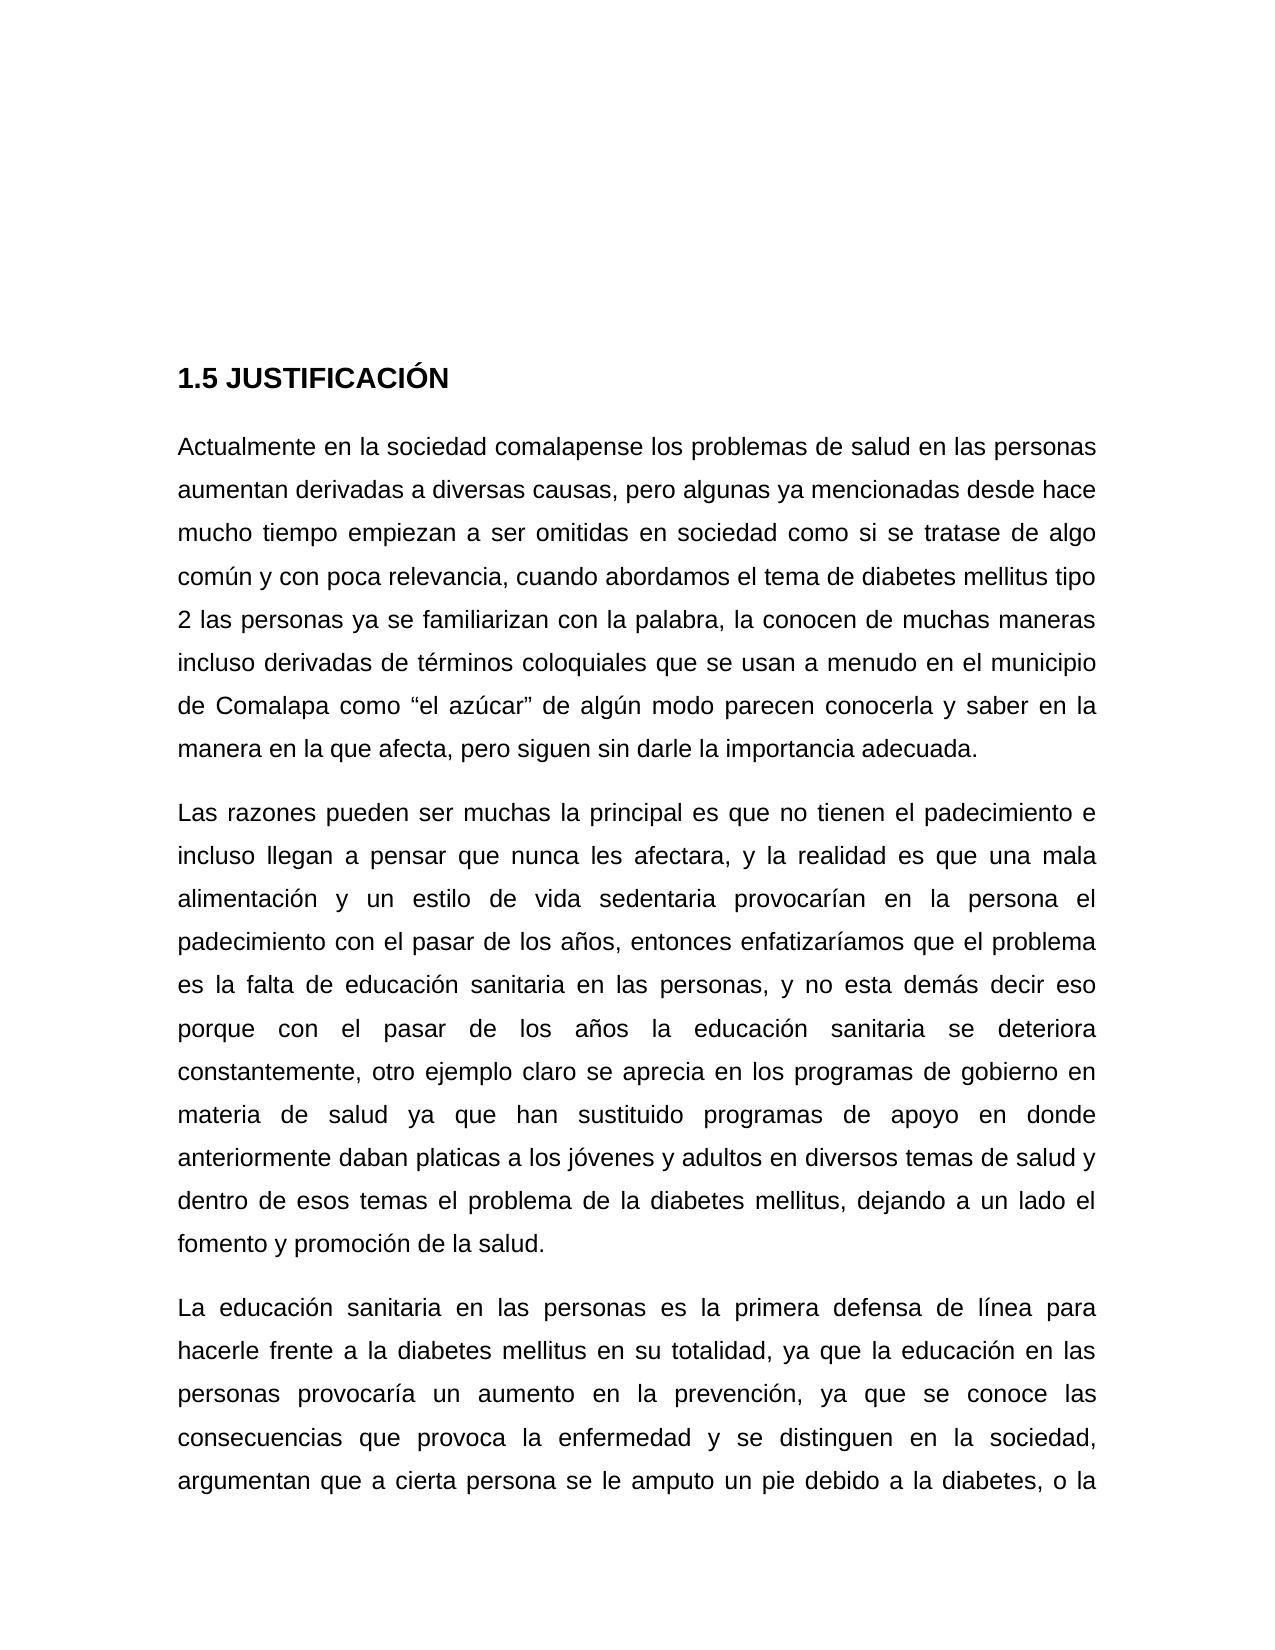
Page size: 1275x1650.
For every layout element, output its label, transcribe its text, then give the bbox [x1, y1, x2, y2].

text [177, 1293, 1098, 1494]
text Las razones pueden ser muchas la principal es que no tienen el padecimiento e incluso llegan a pensar que nunca les afectara, y la realidad es que una mala alimentación y un estilo de vida sedentaria provocarían en la persona el padecimiento con el pasar de los años, entonces enfatizaríamos que el problema es la falta de educación sanitaria en las personas, y no esta demás decir eso porque con el pasar de los años la educación sanitaria se deteriora constantemente, otro ejemplo claro se aprecia en los programas de gobierno en materia de salud ya que han sustituido programas de apoyo en donde anteriormente daban platicas a los jóvenes y adultos en diversos temas de salud y dentro de esos temas el problema de la diabetes mellitus, dejando a un lado el fomento y promoción de la salud. [177, 798, 1098, 1258]
text Actualmente en la sociedad comalapense los problemas de salud en las personas aumentan derivadas a diversas causas, pero algunas ya mencionadas desde hace mucho tiempo empiezan a ser omitidas en sociedad como si se tratase de algo común y con poca relevancia, cuando abordamos el tema de diabetes mellitus tipo 2 las personas ya se familiarizan con la palabra, la conocen de muchas maneras incluso derivadas de términos coloquiales que se usan a menudo en el municipio de Comalapa como “el azúcar” de algún modo parecen conocerla y saber en la manera en la que afecta, pero siguen sin darle la importancia adecuada. [177, 432, 1098, 763]
text 1.5 JUSTIFICACIÓN [177, 361, 1098, 394]
